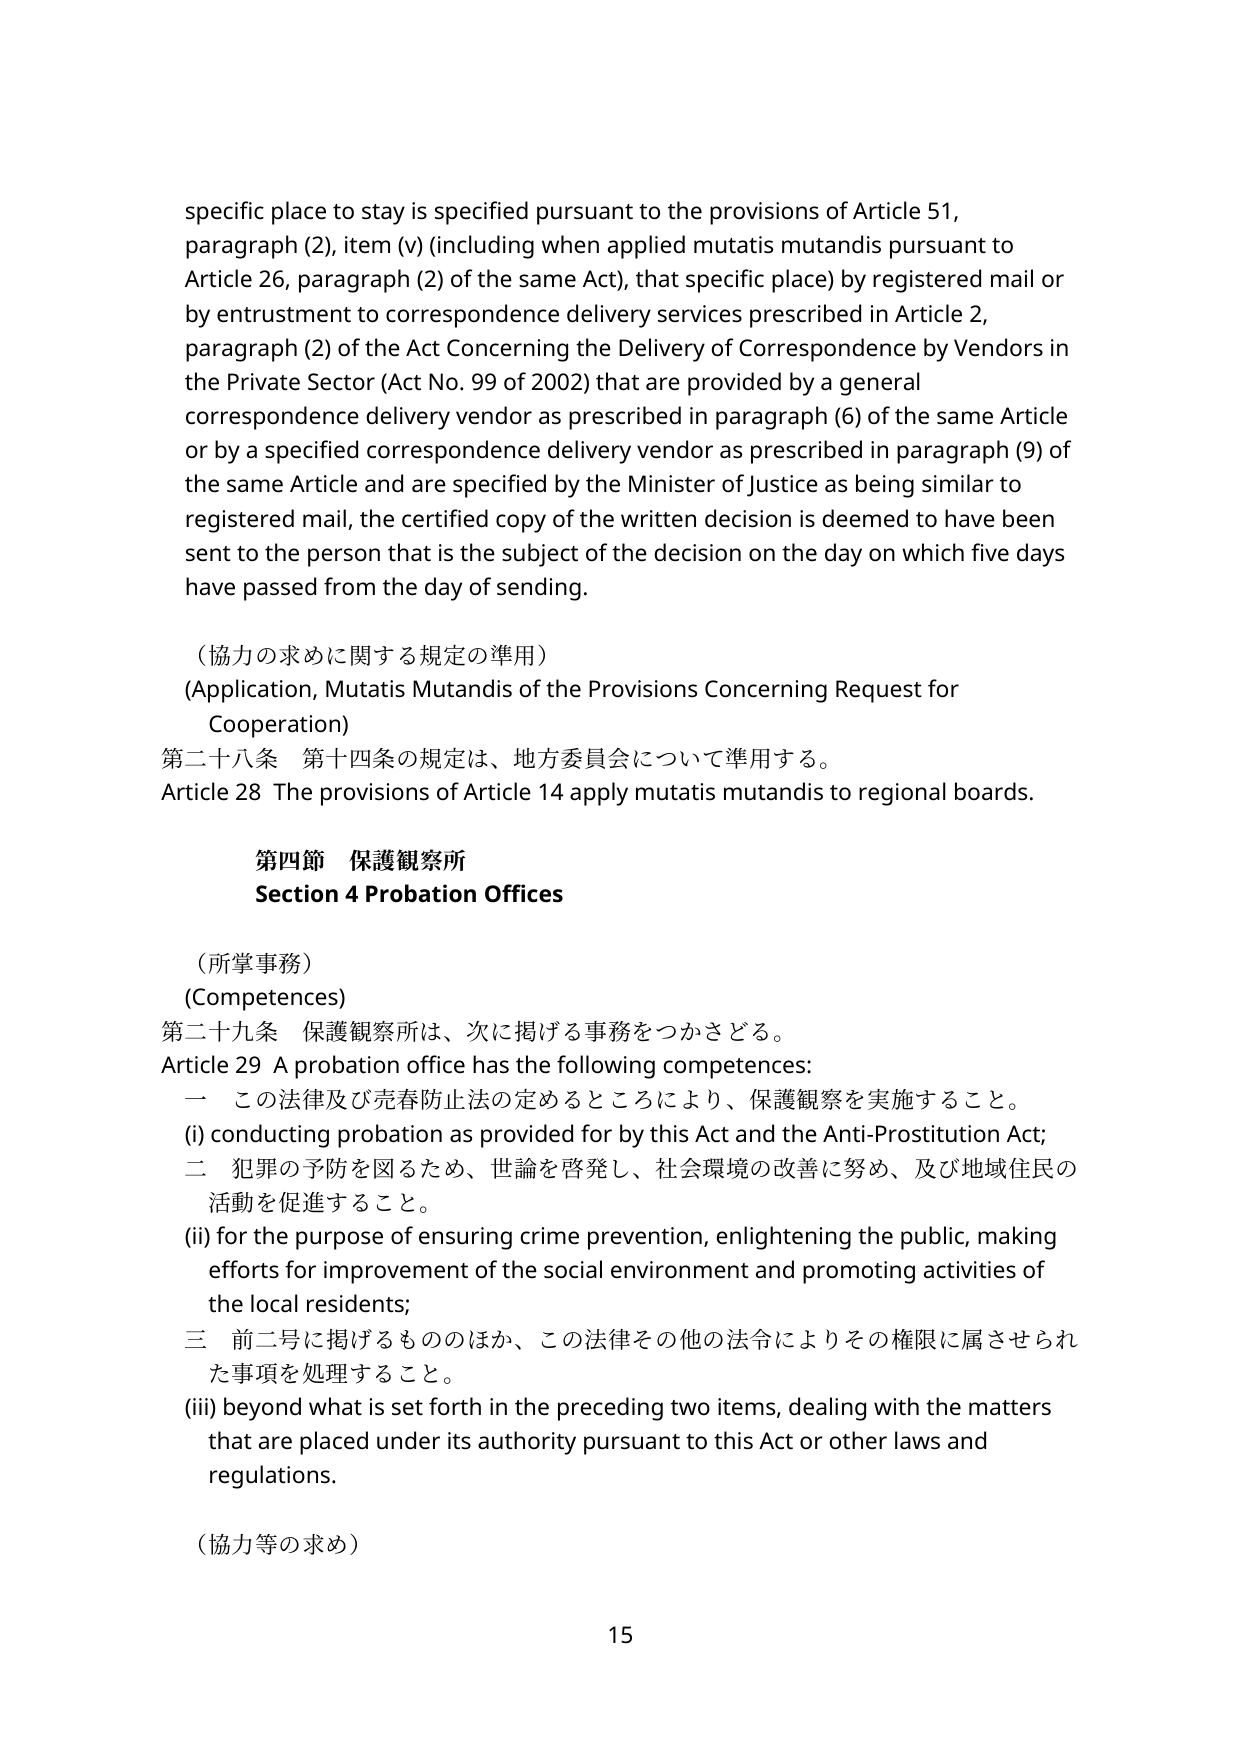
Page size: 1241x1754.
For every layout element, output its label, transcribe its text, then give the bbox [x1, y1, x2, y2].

text Article 29 A probation office has the following competences: [161, 1048, 1079, 1082]
text (Application, Mutatis Mutandis of the Provisions Concerning Request for Cooperation) [184, 672, 1079, 740]
text 二 犯罪の予防を図るため、世論を啓発し、社会環境の改善に努め、及び地域住民の活動を促進すること。 [184, 1150, 1079, 1219]
text (ii) for the purpose of ensuring crime prevention, enlightening the public, making efforts for improvement of the social environment and promoting activities of the local residents; [184, 1219, 1079, 1321]
text Article 28 The provisions of Article 14 apply mutatis mutandis to regional boards. [161, 774, 1079, 809]
text (iii) beyond what is set forth in the preceding two items, dealing with the matters that are placed under its authority pursuant to this Act or other laws and regulations. [184, 1389, 1079, 1492]
text 第二十九条 保護観察所は、次に掲げる事務をつかさどる。 [161, 1014, 1079, 1048]
text 第四節 保護観察所 [253, 843, 1079, 877]
text (Competences) [184, 979, 1079, 1014]
text 第二十八条 第十四条の規定は、地方委員会について準用する。 [161, 740, 1079, 774]
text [161, 194, 1079, 604]
text 一 この法律及び売春防止法の定めるところにより、保護観察を実施すること。 [184, 1082, 1079, 1116]
text （協力等の求め） [184, 1526, 1079, 1560]
text (i) conducting probation as provided for by this Act and the Anti-Prostitution Act; [184, 1116, 1079, 1150]
text （協力の求めに関する規定の準用） [184, 638, 1079, 672]
text Section 4 Probation Offices [253, 877, 1079, 911]
text 三 前二号に掲げるもののほか、この法律その他の法令によりその権限に属させられた事項を処理すること。 [184, 1321, 1079, 1389]
text （所掌事務） [184, 945, 1079, 979]
